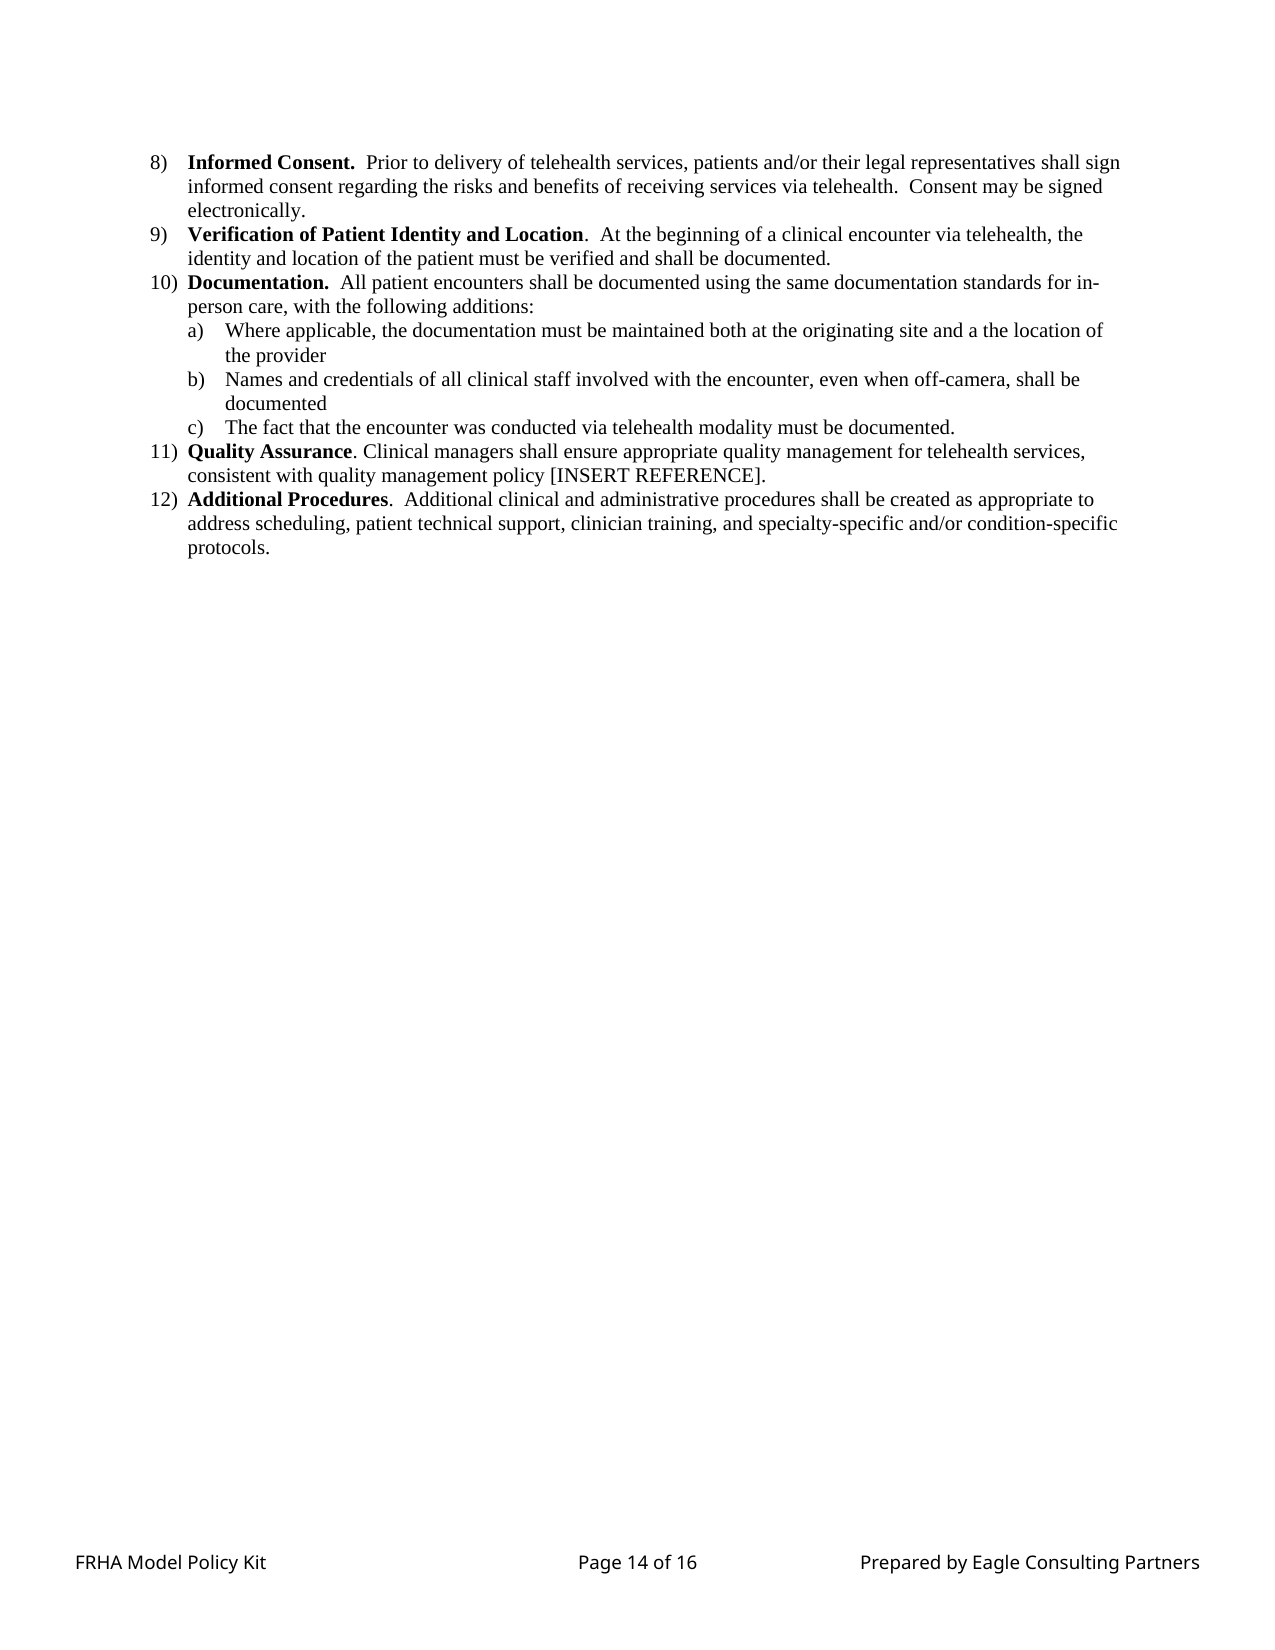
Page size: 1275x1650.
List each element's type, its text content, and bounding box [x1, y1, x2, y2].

list Informed Consent. Prior to delivery of telehealth services, patients and/or their legal representatives shall sign informed consent regarding the risks and benefits of receiving services via telehealth. Consent may be signed electronically. [150, 150, 1125, 222]
list Verification of Patient Identity and Location. At the beginning of a clinical encounter via telehealth, the identity and location of the patient must be verified and shall be documented. [150, 222, 1125, 270]
list Documentation. All patient encounters shall be documented using the same documentation standards for in-person care, with the following additions: [150, 270, 1125, 318]
list Names and credentials of all clinical staff involved with the encounter, even when off-camera, shall be documented [187, 367, 1125, 415]
list Where applicable, the documentation must be maintained both at the originating site and a the location of the provider [187, 318, 1125, 367]
list Additional Procedures. Additional clinical and administrative procedures shall be created as appropriate to address scheduling, patient technical support, clinician training, and specialty-specific and/or condition-specific protocols. [150, 487, 1125, 559]
list Quality Assurance. Clinical managers shall ensure appropriate quality management for telehealth services, consistent with quality management policy [INSERT REFERENCE]. [150, 439, 1125, 487]
list The fact that the encounter was conducted via telehealth modality must be documented. [187, 415, 1125, 439]
